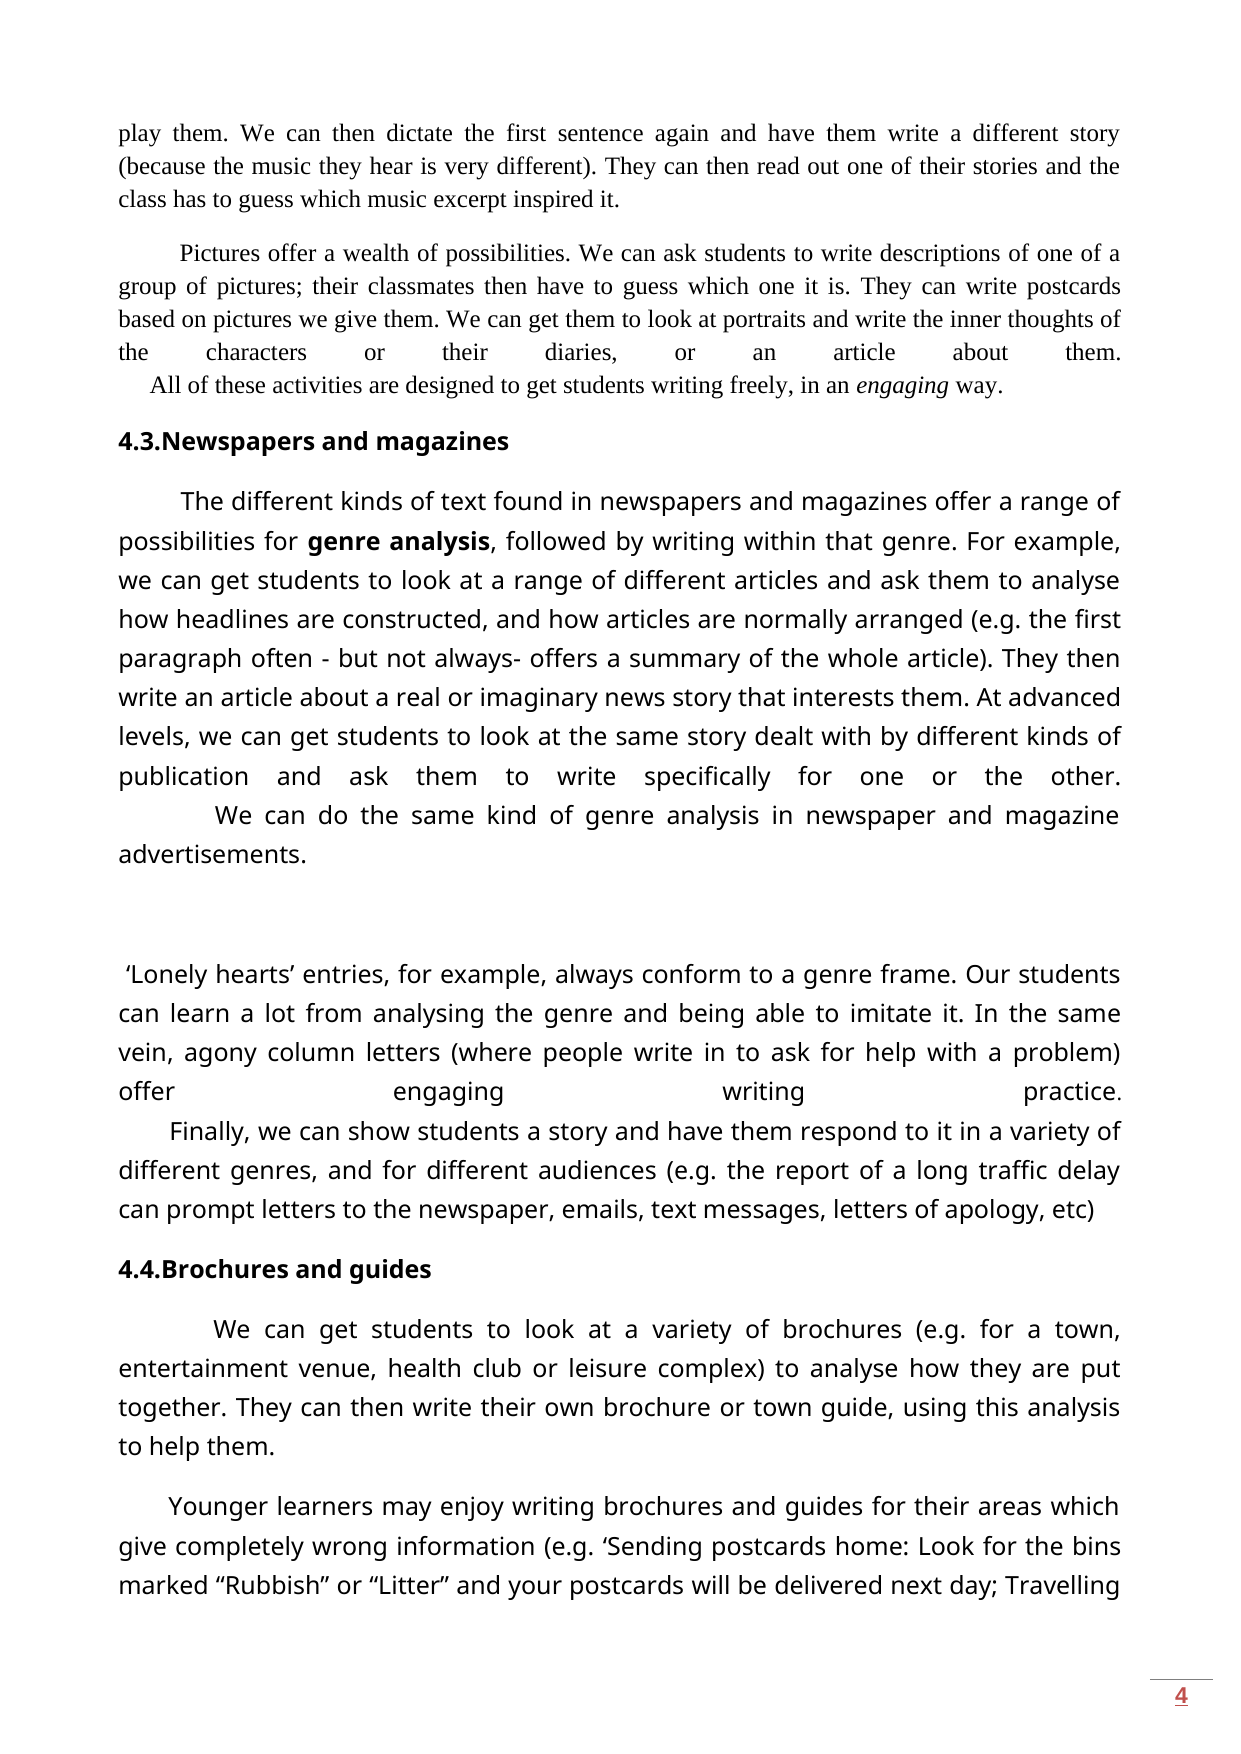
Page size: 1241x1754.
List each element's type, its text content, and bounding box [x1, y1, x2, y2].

text We can get students to look at a variety of brochures (e.g. for a town, entertainment venue, health club or leisure complex) to analyse how they are put together. They can then write their own brochure or town guide, using this analysis to help them. [118, 1311, 1122, 1463]
text ‘Lonely hearts’ entries, for example, always conform to a genre frame. Our students can learn a lot from analysing the genre and being able to imitate it. In the same vein, agony column letters (where people write in to ask for help with a problem) offer engaging writing practice. Finally, we can show students a story and have them respond to it in a variety of different genres, and for different audiences (e.g. the report of a long traffic delay can prompt letters to the newspaper, emails, text messages, letters of apology, etc) [118, 956, 1122, 1226]
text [118, 1489, 1122, 1601]
text Pictures offer a wealth of possibilities. We can ask students to write descriptions of one of a group of pictures; their classmates then have to guess which one it is. They can write postcards based on pictures we give them. We can get them to look at portraits and write the inner thoughts of the characters or their diaries, or an article about them. All of these activities are designed to get students writing freely, in an engaging way. [118, 238, 1122, 399]
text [118, 118, 1122, 213]
text 4.4.Brochures and guides [118, 1251, 1122, 1286]
text The different kinds of text found in newspapers and magazines offer a range of possibilities for genre analysis, followed by writing within that genre. For example, we can get students to look at a range of different articles and ask them to analyse how headlines are constructed, and how articles are normally arranged (e.g. the first paragraph often - but not always- offers a summary of the whole article). They then write an article about a real or imaginary news story that interests them. At advanced levels, we can get students to look at the same story dealt with by different kinds of publication and ask them to write specifically for one or the other. We can do the same kind of genre analysis in newspaper and magazine advertisements. [118, 484, 1122, 871]
text 4.3.Newspapers and magazines [118, 424, 1122, 458]
